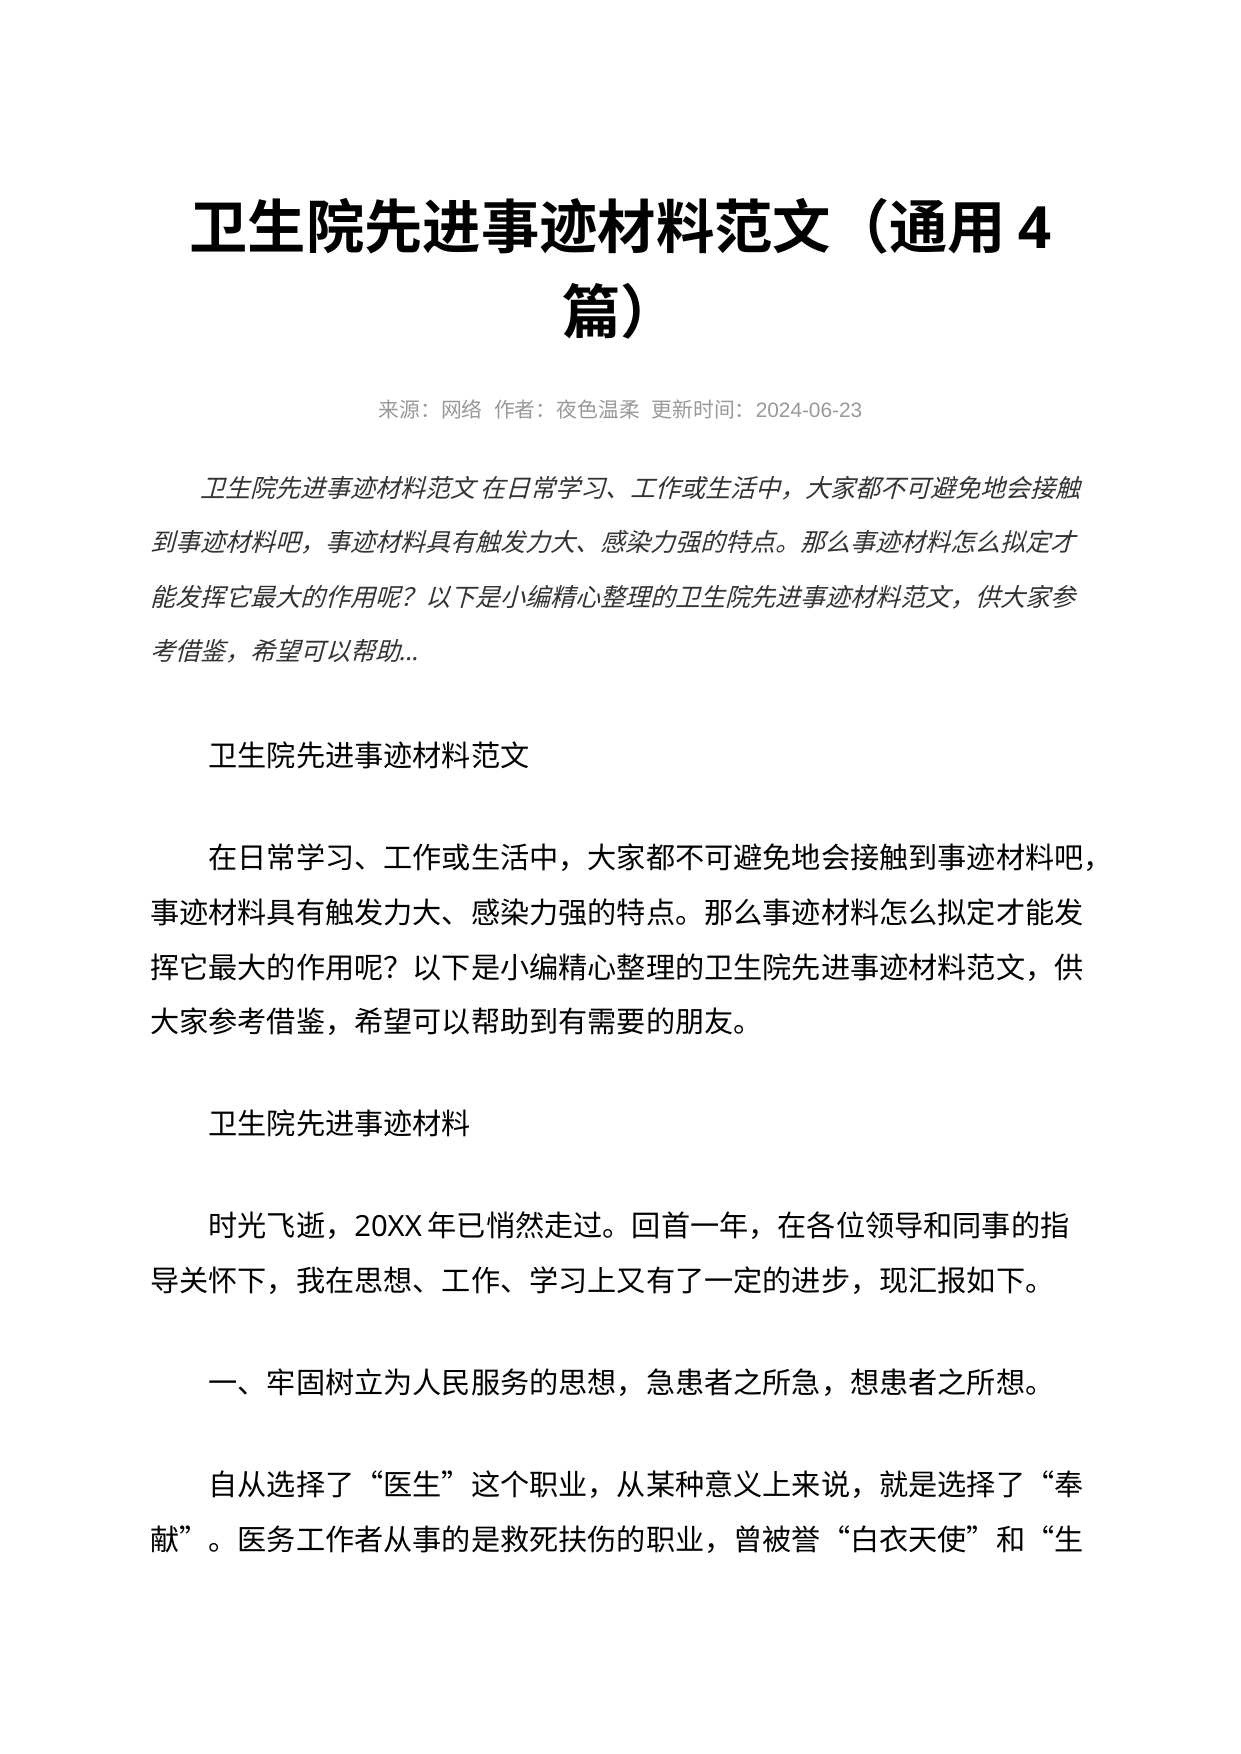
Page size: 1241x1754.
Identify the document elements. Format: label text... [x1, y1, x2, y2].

subtitle 卫生院先进事迹材料范文（通用4篇） [150, 181, 1090, 351]
text 来源：网络 作者：夜色温柔 更新时间：2024-06-23 [150, 397, 1090, 421]
text 卫生院先进事迹材料范文 [150, 733, 1090, 775]
text 在日常学习、工作或生活中，大家都不可避免地会接触到事迹材料吧，事迹材料具有触发力大、感染力强的特点。那么事迹材料怎么拟定才能发挥它最大的作用呢？以下是小编精心整理的卫生院先进事迹材料范文，供大家参考借鉴，希望可以帮助到有需要的朋友。 [150, 834, 1090, 1041]
text 时光飞逝，20XX年已悄然走过。回首一年，在各位领导和同事的指导关怀下，我在思想、工作、学习上又有了一定的进步，现汇报如下。 [150, 1203, 1090, 1300]
text 卫生院先进事迹材料 [150, 1101, 1090, 1143]
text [150, 1461, 1090, 1558]
text 一、牢固树立为人民服务的思想，急患者之所急，想患者之所想。 [150, 1359, 1090, 1402]
text 卫生院先进事迹材料范文 在日常学习、工作或生活中，大家都不可避免地会接触到事迹材料吧，事迹材料具有触发力大、感染力强的特点。那么事迹材料怎么拟定才能发挥它最大的作用呢？以下是小编精心整理的卫生院先进事迹材料范文，供大家参考借鉴，希望可以帮助... [150, 468, 1090, 668]
